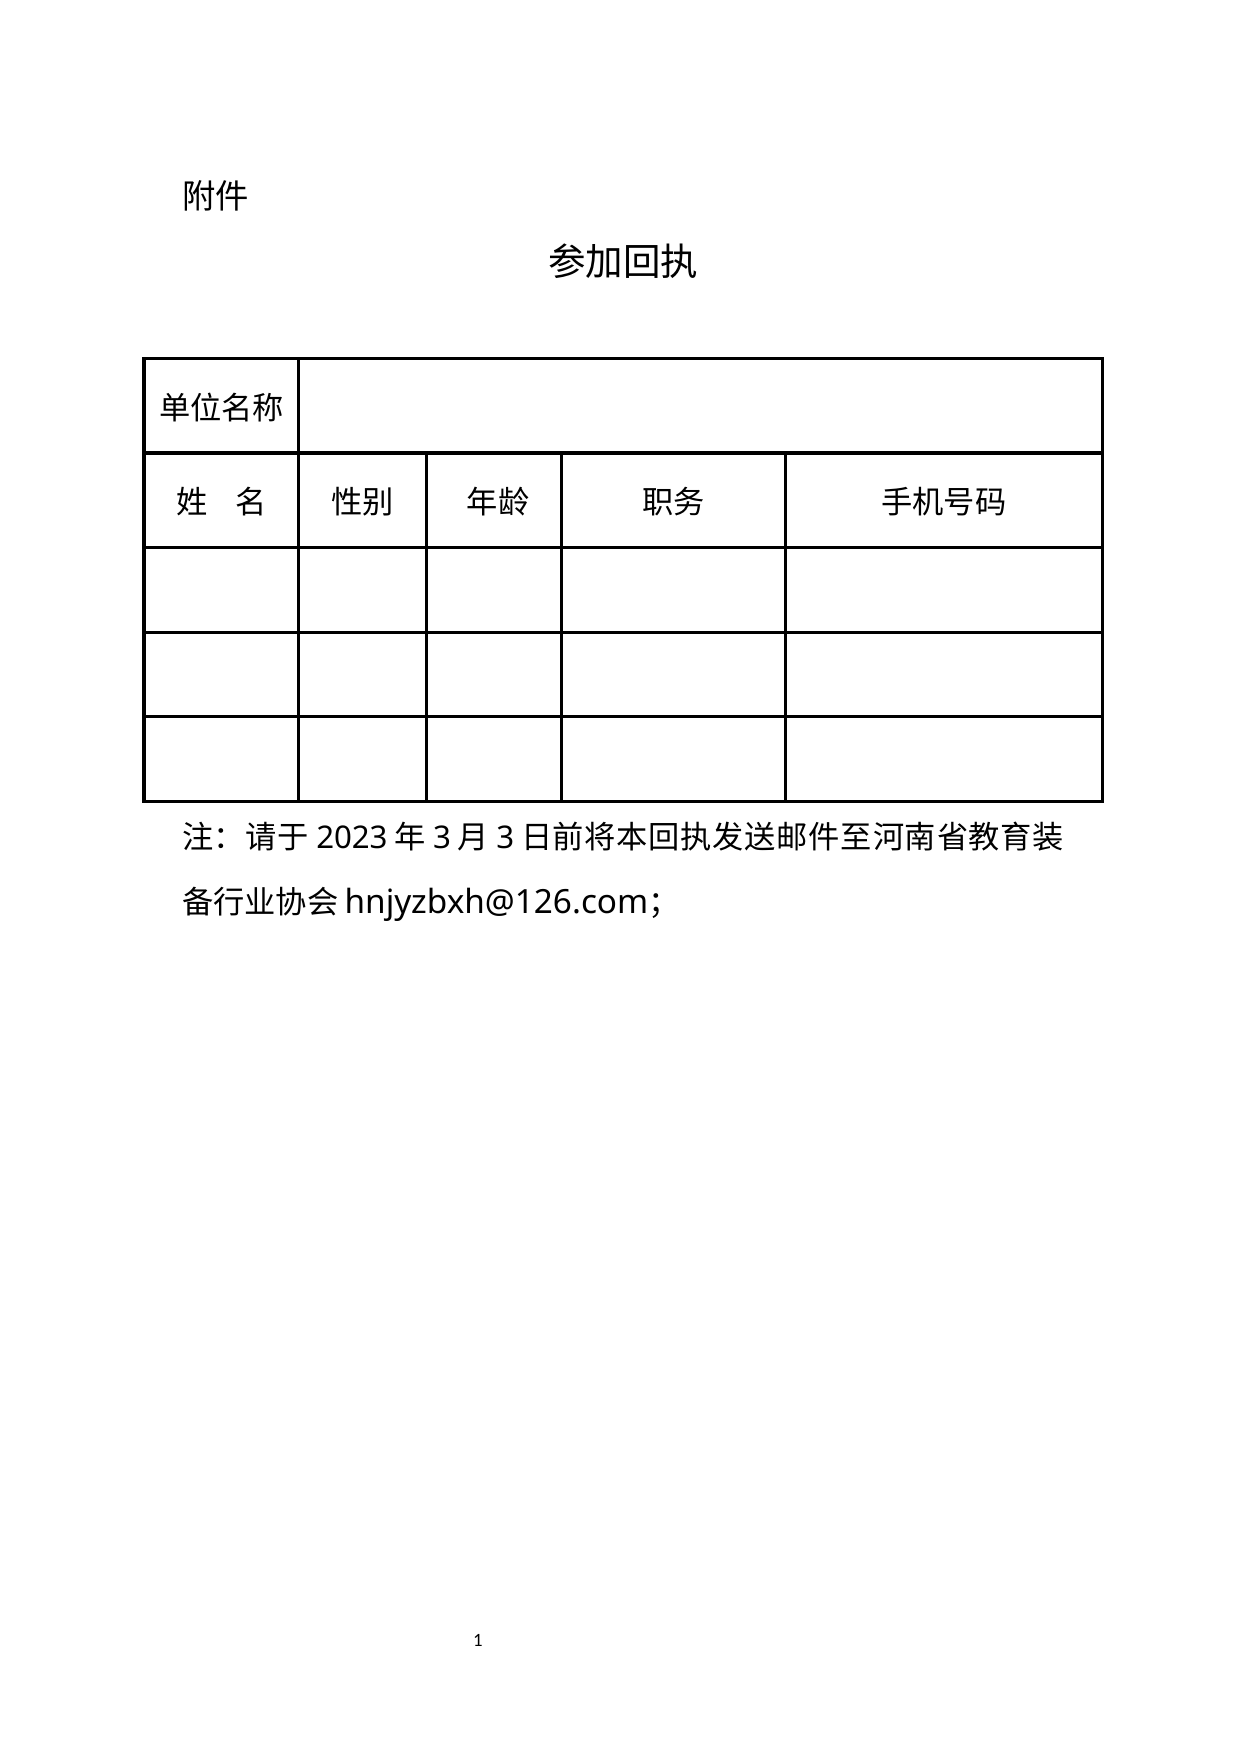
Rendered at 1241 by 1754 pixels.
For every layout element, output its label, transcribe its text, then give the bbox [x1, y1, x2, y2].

table_cell [300, 634, 425, 715]
table_cell [428, 718, 560, 800]
table_cell [146, 634, 297, 715]
table_cell [787, 549, 1101, 631]
table_cell [563, 634, 784, 715]
table_cell [563, 549, 784, 631]
table_cell [428, 634, 560, 715]
table_cell [300, 549, 425, 631]
table_cell [787, 718, 1101, 800]
table_cell 性别 [300, 455, 425, 546]
table_cell [787, 634, 1101, 715]
list 参加回执 [182, 227, 1064, 292]
table_cell [300, 718, 425, 800]
table_cell [146, 718, 297, 800]
table_cell [146, 549, 297, 631]
table_header 单位名称 [146, 360, 297, 451]
table_cell [563, 718, 784, 800]
list 附件 [182, 162, 1064, 227]
table_cell 手机号码 [787, 455, 1101, 546]
table_cell 姓 名 [146, 455, 297, 546]
table_cell 职务 [563, 455, 784, 546]
text 注：请于2023年3月3日前将本回执发送邮件至河南省教育装备行业协会hnjyzbxh@126.com； [182, 803, 1064, 933]
table_header [300, 360, 1101, 451]
table_cell 年龄 [428, 455, 560, 546]
table_cell [428, 549, 560, 631]
